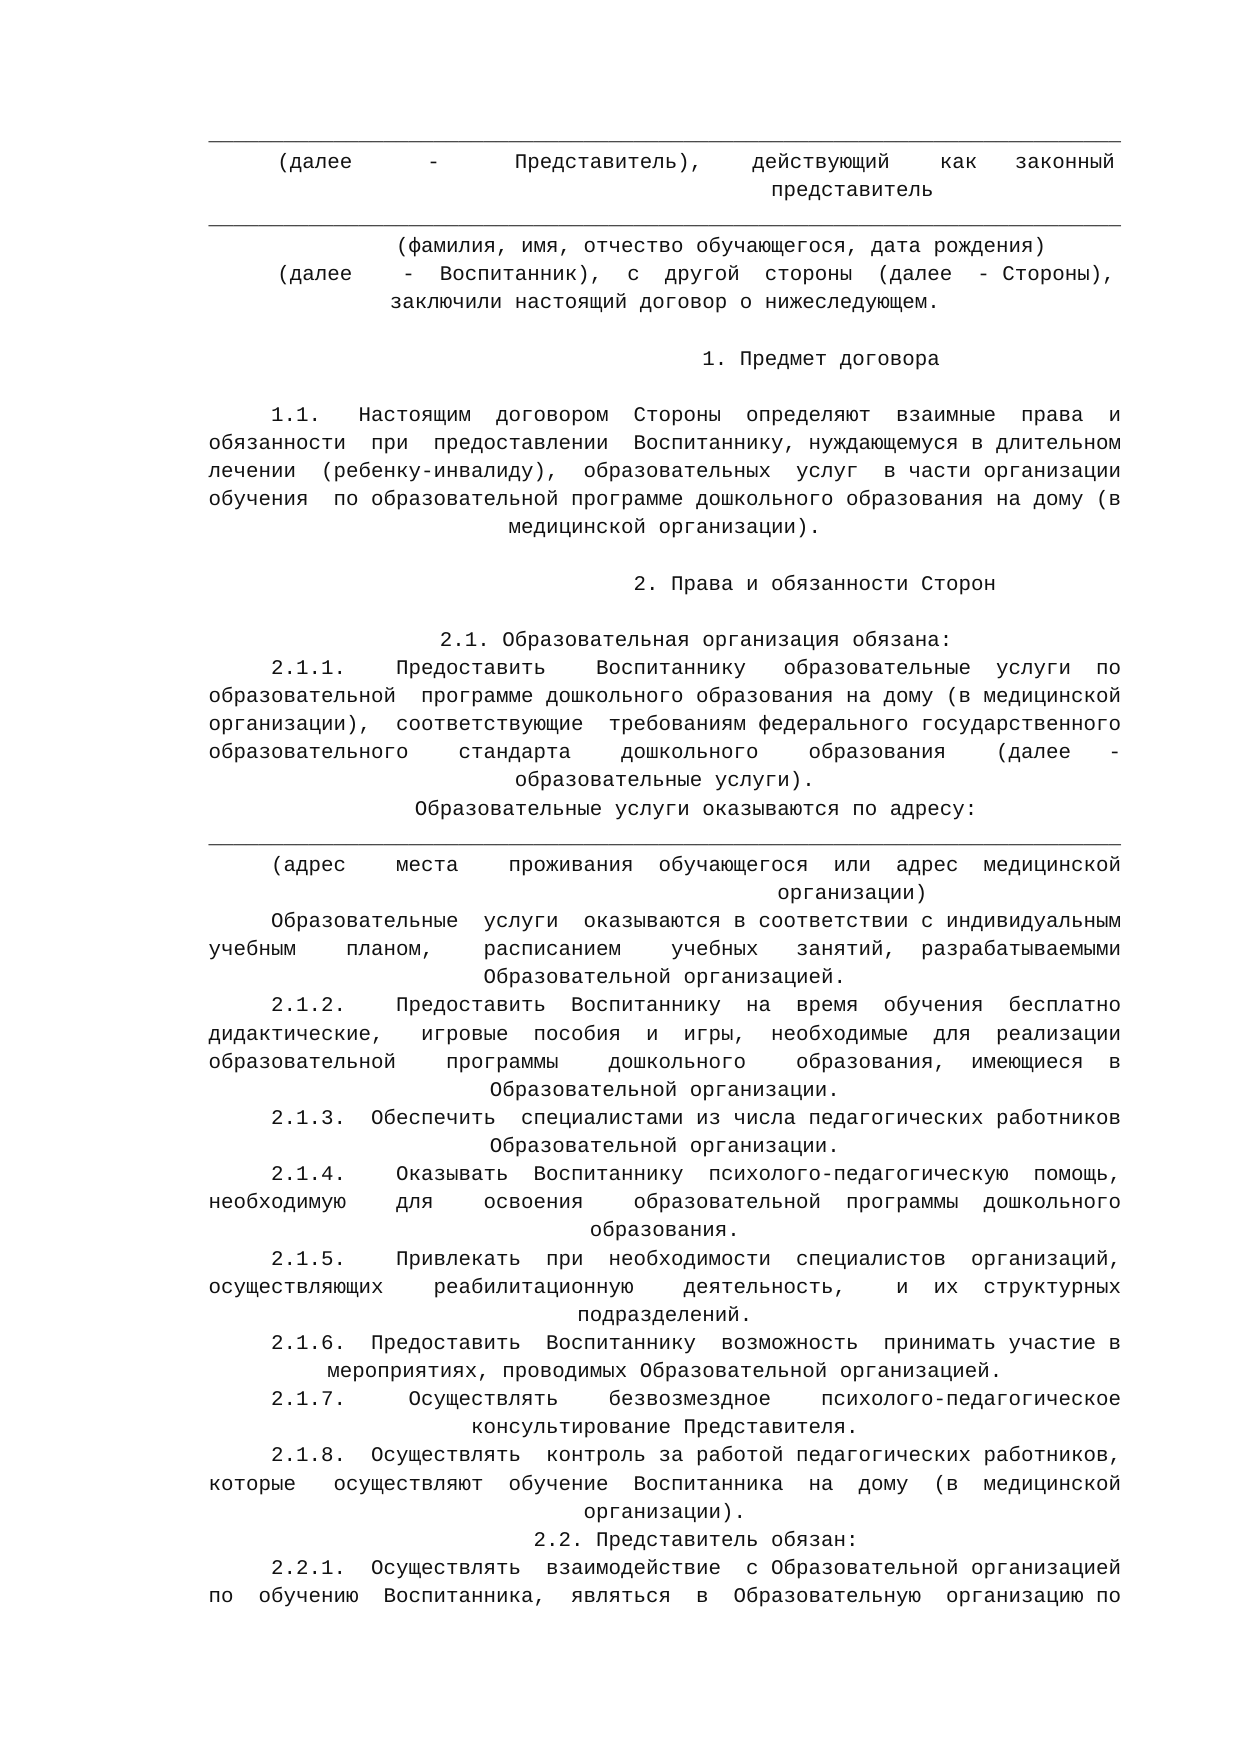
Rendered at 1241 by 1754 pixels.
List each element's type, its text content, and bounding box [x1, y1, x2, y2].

text обучения по образовательной программе дошкольного образования на дому (в [177, 484, 1152, 512]
text консультирование Представителя. [177, 1412, 1152, 1440]
text учебным планом, расписанием учебных занятий, разрабатываемыми [177, 934, 1152, 962]
text подразделений. [177, 1299, 1152, 1327]
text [177, 202, 1152, 231]
text 2.1.8. Осуществлять контроль за работой педагогических работников, [177, 1440, 1152, 1468]
text обязанности при предоставлении Воспитаннику, нуждающемуся в длительном [177, 427, 1152, 456]
text Образовательные услуги оказываются по адресу: [177, 793, 1152, 821]
text 2.1. Образовательная организация обязана: [177, 624, 1152, 652]
text (далее - Воспитанник), с другой стороны (далее - Стороны), [177, 259, 1152, 287]
text организации) [177, 877, 1152, 906]
text Образовательной организации. [177, 1074, 1152, 1102]
text 1. Предмет договора [177, 343, 1152, 371]
text по обучению Воспитанника, являться в Образовательную организацию по [177, 1581, 1152, 1609]
text осуществляющих реабилитационную деятельность, и их структурных [177, 1271, 1152, 1299]
text 2.2. Представитель обязан: [177, 1524, 1152, 1552]
text образования. [177, 1215, 1152, 1243]
text 2. Права и обязанности Сторон [177, 568, 1152, 596]
text (адрес места проживания обучающегося или адрес медицинской [177, 849, 1152, 877]
text образовательной программы дошкольного образования, имеющиеся в [177, 1046, 1152, 1074]
text 2.1.6. Предоставить Воспитаннику возможность принимать участие в [177, 1327, 1152, 1356]
text необходимую для освоения образовательной программы дошкольного [177, 1187, 1152, 1215]
text медицинской организации). [177, 512, 1152, 540]
text 1.1. Настоящим договором Стороны определяют взаимные права и [177, 399, 1152, 427]
text Образовательные услуги оказываются в соответствии с индивидуальным [177, 906, 1152, 934]
text организации). [177, 1496, 1152, 1524]
text представитель [177, 174, 1152, 202]
text заключили настоящий договор о нижеследующем. [177, 287, 1152, 315]
text (фамилия, имя, отчество обучающегося, дата рождения) [177, 231, 1152, 259]
text 2.1.1. Предоставить Воспитаннику образовательные услуги по [177, 652, 1152, 681]
text образовательного стандарта дошкольного образования (далее - [177, 737, 1152, 765]
text которые осуществляют обучение Воспитанника на дому (в медицинской [177, 1468, 1152, 1496]
text образовательные услуги). [177, 765, 1152, 793]
text 2.1.3. Обеспечить специалистами из числа педагогических работников [177, 1102, 1152, 1131]
text дидактические, игровые пособия и игры, необходимые для реализации [177, 1018, 1152, 1046]
text 2.1.2. Предоставить Воспитаннику на время обучения бесплатно [177, 990, 1152, 1018]
text 2.1.5. Привлекать при необходимости специалистов организаций, [177, 1243, 1152, 1271]
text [177, 118, 1152, 146]
text мероприятиях, проводимых Образовательной организацией. [177, 1356, 1152, 1384]
text организации), соответствующие требованиям федерального государственного [177, 709, 1152, 737]
text Образовательной организации. [177, 1131, 1152, 1159]
text 2.1.7. Осуществлять безвозмездное психолого-педагогическое [177, 1384, 1152, 1412]
text (далее - Представитель), действующий как законный [177, 146, 1152, 174]
text 2.2.1. Осуществлять взаимодействие с Образовательной организацией [177, 1552, 1152, 1581]
text Образовательной организацией. [177, 962, 1152, 990]
text _________________________________________________________________________ [177, 821, 1152, 849]
text лечении (ребенку-инвалиду), образовательных услуг в части организации [177, 456, 1152, 484]
text 2.1.4. Оказывать Воспитаннику психолого-педагогическую помощь, [177, 1159, 1152, 1187]
text образовательной программе дошкольного образования на дому (в медицинской [177, 681, 1152, 709]
